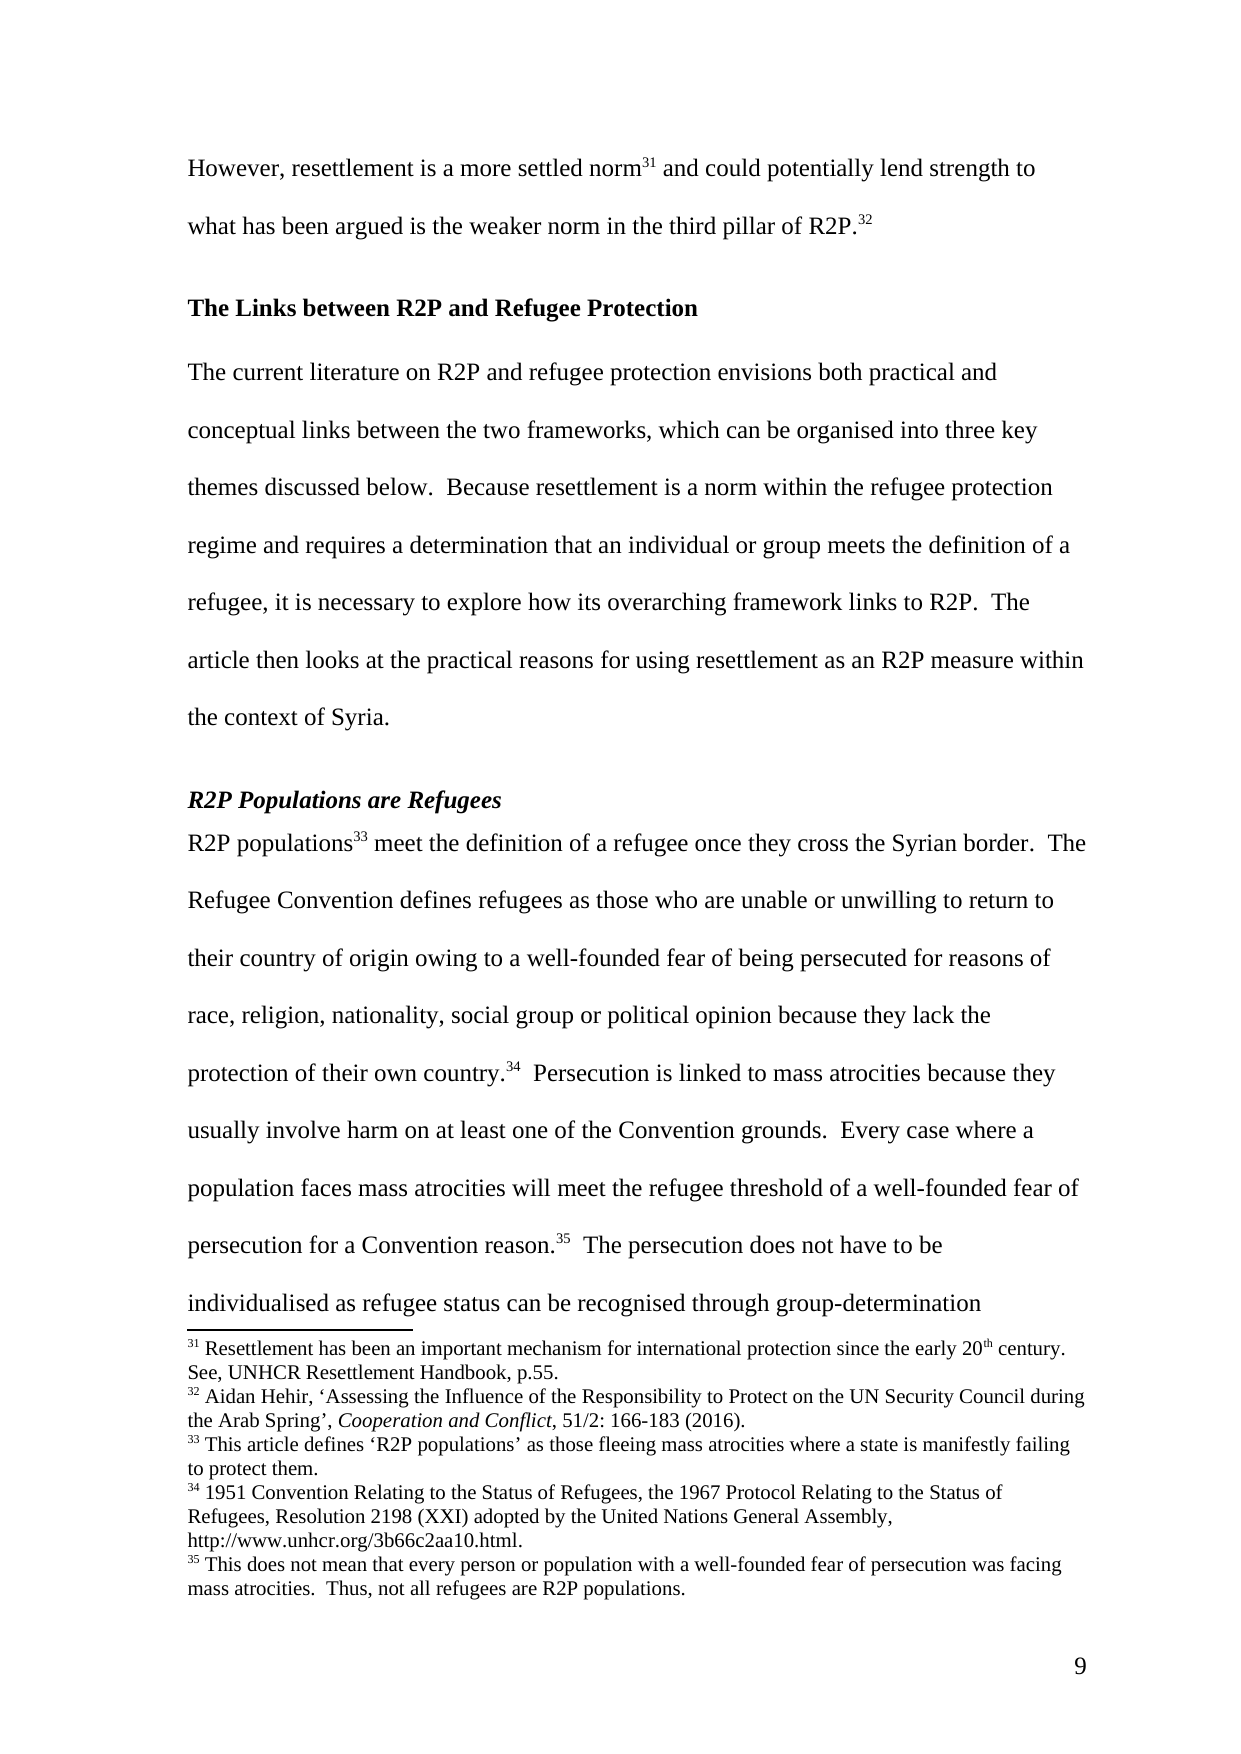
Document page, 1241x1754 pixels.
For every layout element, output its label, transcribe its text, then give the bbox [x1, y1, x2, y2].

subtitle The Links between R2P and Refugee Protection [187, 293, 1087, 322]
subtitle R2P Populations are Refugees [187, 785, 1087, 813]
text The current literature on R2P and refugee protection envisions both practical and conceptual links between the two frameworks, which can be organised into three key themes discussed below. Because resettlement is a norm within the refugee protection regime and requires a determination that an individual or group meets the definition of a refugee, it is necessary to explore how its overarching framework links to R2P. The article then looks at the practical reasons for using resettlement as an R2P measure within the context of Syria. [187, 357, 1087, 731]
text Like asylum, resettlement is a refugee protection tool that shares the same goals of protection as those underpinning R2P as it removes refugees from the risk of mass atrocities by minimising the chance that overburdened host states will close their borders or return refugees back to the manifestly failing state where they face mass atrocities. Resettlement resembles Pillar III of R2P because both are without legal obligation. However, resettlement is a more settled norm and could potentially lend strength to what has been argued is the weaker norm in the third pillar of R2P. [187, 153, 1087, 240]
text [187, 828, 1087, 1317]
